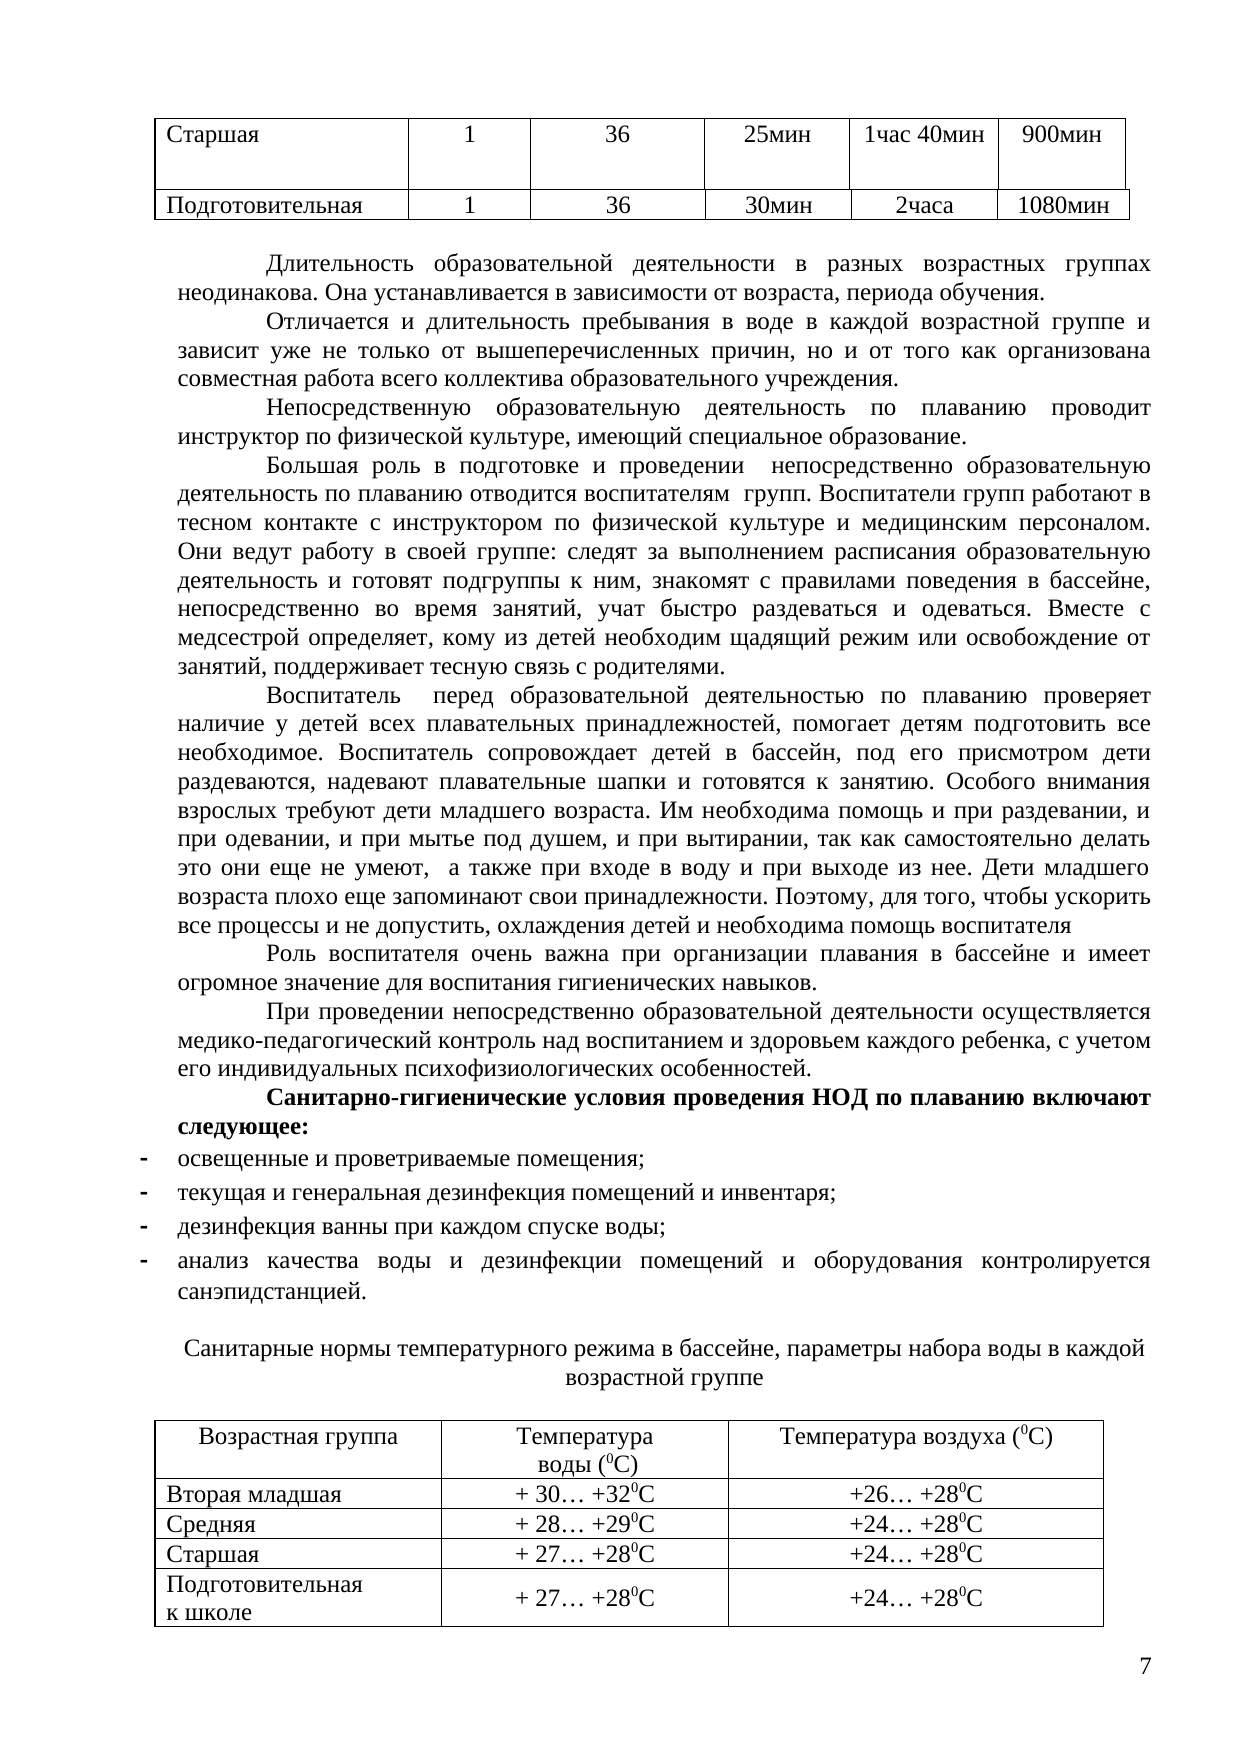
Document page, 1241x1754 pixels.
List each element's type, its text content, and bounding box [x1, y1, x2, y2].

table_cell + 27… +280С [442, 1569, 728, 1626]
table_cell 1 [409, 119, 530, 189]
table_cell 2часа [852, 190, 997, 219]
list текущая и генеральная дезинфекция помещений и инвентаря; [140, 1174, 1152, 1208]
text Санитарно-гигиенические условия проведения НОД по плаванию включают следующее: [177, 1082, 1152, 1140]
table_cell 36 [531, 190, 705, 219]
table_cell 25мин [705, 119, 849, 189]
table_cell Старшая [156, 119, 408, 189]
list дезинфекция ванны при каждом спуске воды; [140, 1208, 1152, 1242]
table_cell +26… +280С [729, 1479, 1103, 1508]
table_cell 36 [531, 119, 704, 189]
text Большая роль в подготовке и проведении непосредственно образовательную деятельность по плаванию отводится воспитателям групп. Воспитатели групп работают в тесном контакте с инструктором по физической культуре и медицинским персоналом. Они ведут работу в своей группе: следят за выполнением расписания образовательную деятельность и готовят подгруппы к ним, знакомят с правилами поведения в бассейне, непосредственно во время занятий, учат быстро раздеваться и одеваться. Вместе с медсестрой определяет, кому из детей необходим щадящий режим или освобождение от занятий, поддерживает тесную связь с родителями. [177, 450, 1152, 680]
text Санитарные нормы температурного режима в бассейне, параметры набора воды в каждой возрастной группе [177, 1333, 1152, 1391]
text Длительность образовательной деятельности в разных возрастных группах неодинакова. Она устанавливается в зависимости от возраста, периода обучения. [177, 248, 1152, 306]
table_cell + 30… +320С [442, 1479, 728, 1508]
table_cell Средняя [156, 1509, 441, 1538]
table_cell 900мин [999, 119, 1125, 189]
list анализ качества воды и дезинфекции помещений и оборудования контролируется санэпидстанцией. [140, 1242, 1152, 1305]
table_cell +24… +280С [729, 1539, 1103, 1568]
table_cell 1час 40мин [850, 119, 998, 189]
table_cell Подготовительная [156, 190, 408, 219]
table_cell 1 [409, 190, 530, 219]
text Непосредственную образовательную деятельность по плаванию проводит инструктор по физической культуре, имеющий специальное образование. [177, 392, 1152, 450]
table_cell Старшая [156, 1539, 441, 1568]
table_cell + 27… +280С [442, 1539, 728, 1568]
text Отличается и длительность пребывания в воде в каждой возрастной группе и зависит уже не только от вышеперечисленных причин, но и от того как организована совместная работа всего коллектива образовательного учреждения. [177, 306, 1152, 392]
table_cell +24… +280С [729, 1569, 1103, 1626]
table_header Температура воды (0С) [442, 1421, 728, 1478]
table_cell 30мин [706, 190, 851, 219]
text Роль воспитателя очень важна при организации плавания в бассейне и имеет огромное значение для воспитания гигиенических навыков. [177, 938, 1152, 996]
text Воспитатель перед образовательной деятельностью по плаванию проверяет наличие у детей всех плавательных принадлежностей, помогает детям подготовить все необходимое. Воспитатель сопровождает детей в бассейн, под его присмотром дети раздеваются, надевают плавательные шапки и готовятся к занятию. Особого внимания взрослых требуют дети младшего возраста. Им необходима помощь и при раздевании, и при одевании, и при мытье под душем, и при вытирании, так как самостоятельно делать это они еще не умеют, а также при входе в воду и при выходе из нее. Дети младшего возраста плохо еще запоминают свои принадлежности. Поэтому, для того, чтобы ускорить все процессы и не допустить, охлаждения детей и необходима помощь воспитателя [177, 680, 1152, 938]
table_cell + 28… +290С [442, 1509, 728, 1538]
table_cell 1080мин [998, 190, 1129, 219]
list освещенные и проветриваемые помещения; [140, 1140, 1152, 1174]
table_cell Вторая младшая [156, 1479, 441, 1508]
text При проведении непосредственно образовательной деятельности осуществляется медико-педагогический контроль над воспитанием и здоровьем каждого ребенка, с учетом его индивидуальных психофизиологических особенностей. [177, 996, 1152, 1082]
table_cell Подготовительная к школе [156, 1569, 441, 1626]
table_header Возрастная группа [156, 1421, 441, 1478]
table_header Температура воздуха (0С) [729, 1421, 1103, 1478]
table_cell +24… +280С [729, 1509, 1103, 1538]
